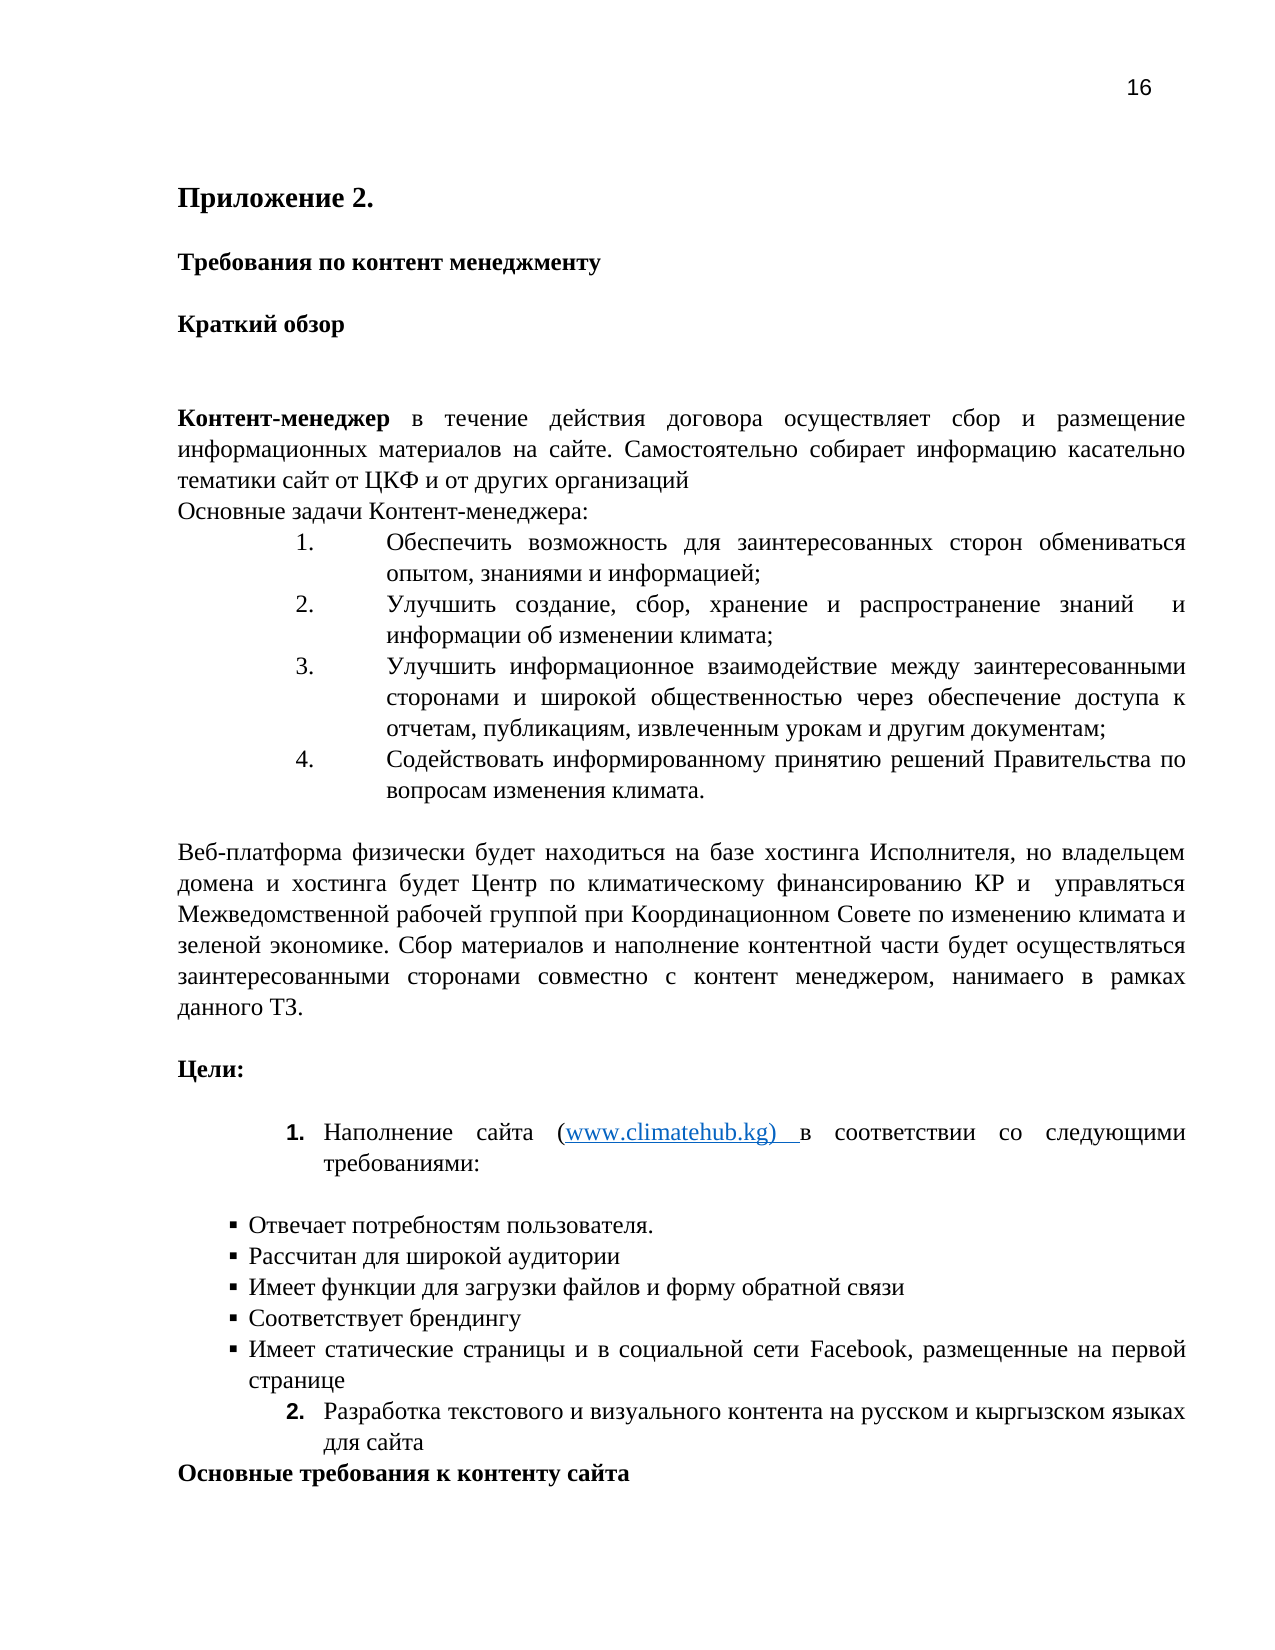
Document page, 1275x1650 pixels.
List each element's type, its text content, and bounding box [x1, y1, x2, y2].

text Приложение 2. [177, 180, 1186, 214]
list Имеет статические страницы и в социальной сети Facebook, размещенные на первой странице [228, 1334, 1186, 1394]
list Улучшить информационное взаимодействие между заинтересованными сторонами и широкой общественностью через обеспечение доступа к отчетам, публикациям, извлеченным урокам и другим документам; [295, 651, 1186, 742]
list Соответствует брендингу [228, 1303, 1186, 1332]
list Наполнение сайта (www.climatehub.kg) в соответствии со следующими требованиями: [286, 1117, 1186, 1176]
text Основные задачи Контент-менеджера: [177, 496, 1186, 524]
text Контент-менеджер в течение действия договора осуществляет сбор и размещение информационных материалов на сайте. Самостоятельно собирает информацию касательно тематики сайт от ЦКФ и от других организаций [177, 403, 1186, 493]
list Содействовать информированному принятию решений Правительства по вопросам изменения климата. [295, 744, 1186, 804]
list Рассчитан для широкой аудитории [228, 1241, 1186, 1269]
text Веб-платформа физически будет находиться на базе хостинга Исполнителя, но владельцем домена и хостинга будет Центр по климатическому финансированию КР и управляться Межведомственной рабочей группой при Координационном Совете по изменению климата и зеленой экономике. Сбор материалов и наполнение контентной части будет осуществляться заинтересованными сторонами совместно с контент менеджером, нанимаего в рамках данного ТЗ. [177, 837, 1186, 1021]
list Отвечает потребностям пользователя. [228, 1210, 1186, 1238]
list Обеспечить возможность для заинтересованных сторон обмениваться опытом, знаниями и информацией; [295, 527, 1186, 587]
text Основные требования к контенту сайта [177, 1458, 1186, 1487]
list Разработка текстового и визуального контента на русском и кыргызском языках для сайта [286, 1396, 1186, 1456]
list Улучшить создание, сбор, хранение и распространение знаний и информации об изменении климата; [295, 589, 1186, 649]
text Требования по контент менеджменту [177, 247, 1186, 276]
text Цели: [177, 1054, 1186, 1083]
text Краткий обзор [177, 309, 1186, 338]
list Имеет функции для загрузки файлов и форму обратной связи [228, 1272, 1186, 1301]
